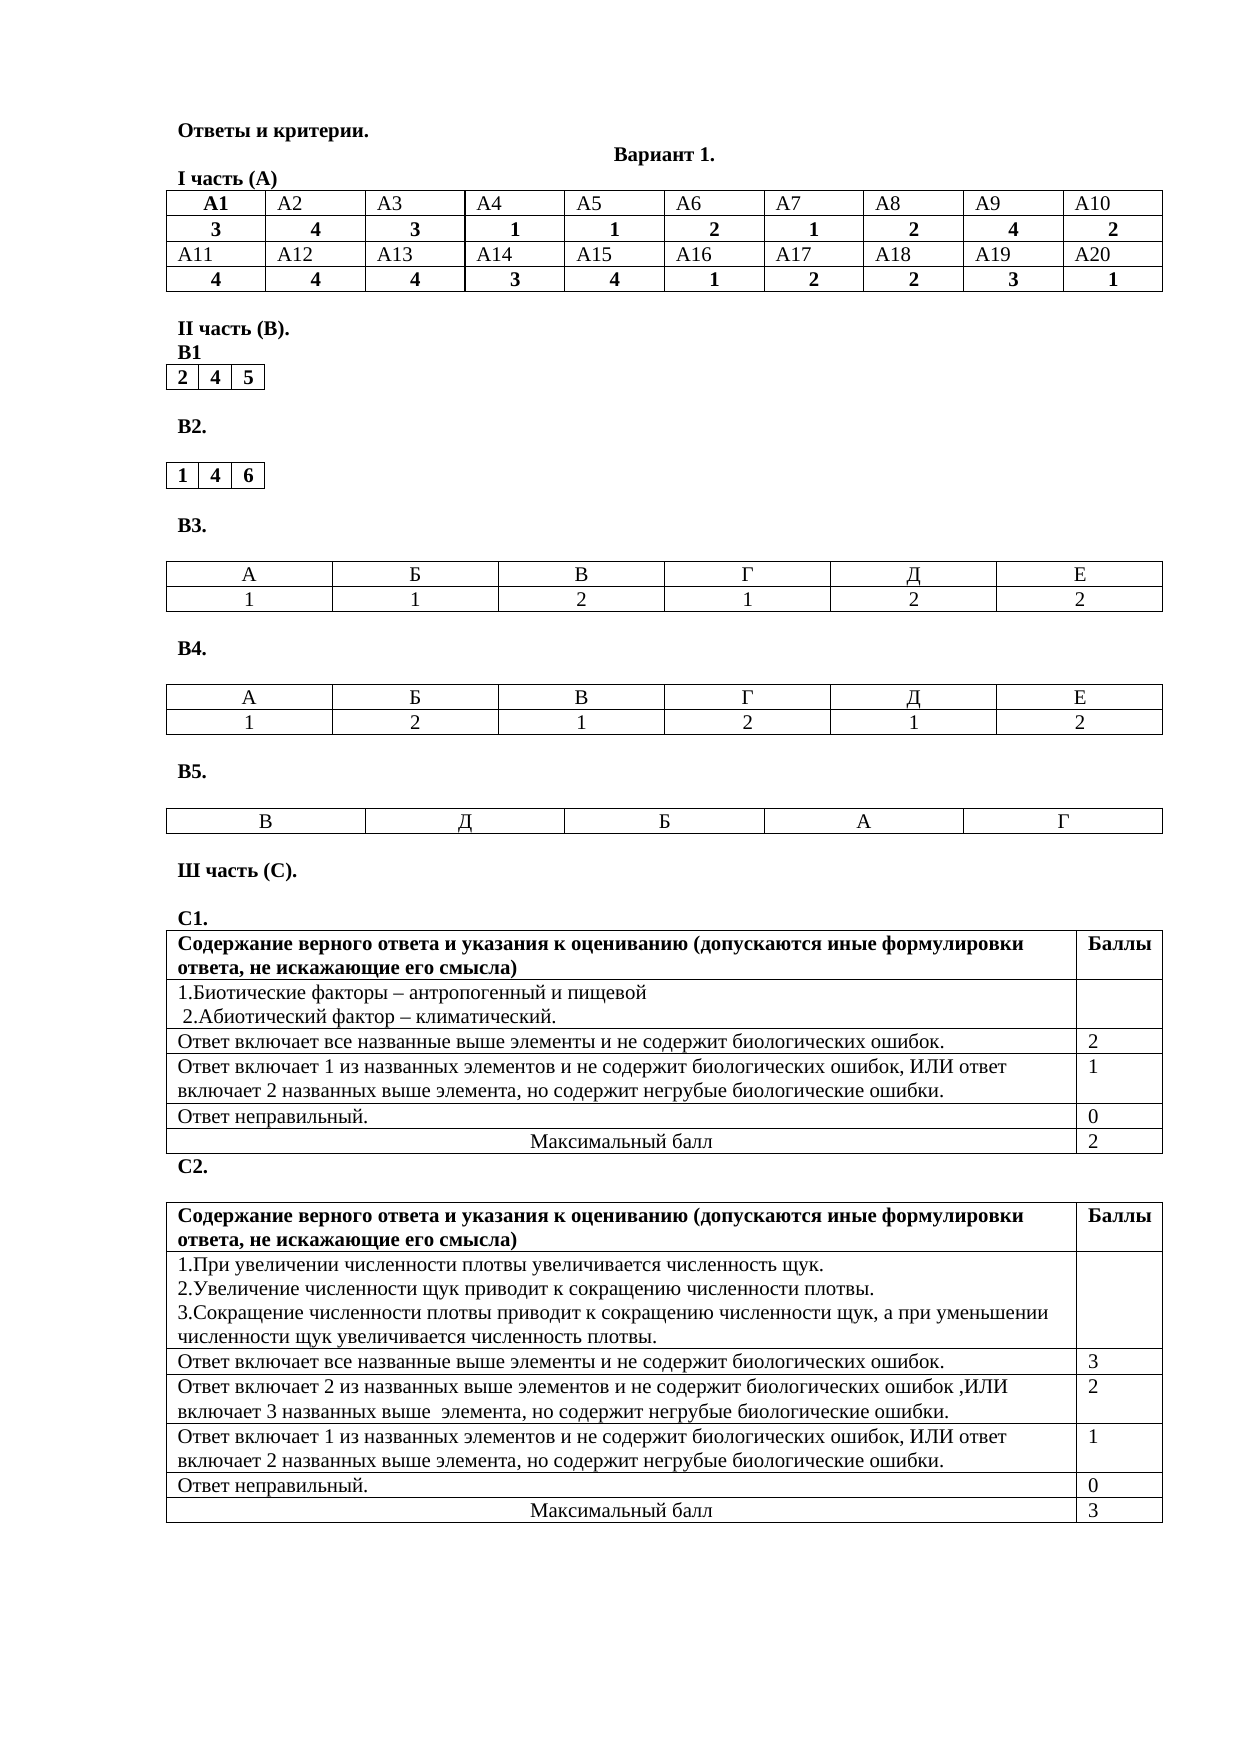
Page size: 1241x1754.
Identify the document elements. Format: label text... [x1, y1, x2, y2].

text II часть (В). [177, 316, 1152, 340]
table_header 1 [167, 463, 198, 487]
table_cell Ответ включает 2 из названных выше элементов и не содержит биологических ошибок ,ИЛИ включает 3 названных выше элемента, но содержит негрубые биологические ошибки. [167, 1375, 1076, 1423]
table_cell 4 [266, 216, 365, 241]
table_cell А20 [1064, 242, 1162, 266]
table_cell А15 [565, 242, 664, 266]
table_header Г [964, 809, 1162, 833]
table_cell А17 [765, 242, 863, 266]
table_header А9 [964, 191, 1063, 215]
table_cell 1.При увеличении численности плотвы увеличивается численность щук. 2.Увеличение численности щук приводит к сокращению численности плотвы. 3.Сокращение численности плотвы приводит к сокращению численности щук, а при уменьшении численности щук увеличивается численность плотвы. [167, 1252, 1076, 1348]
text I часть (А) [177, 166, 1152, 190]
table_header А2 [266, 191, 365, 215]
table_header В [499, 562, 664, 586]
table_cell Ответ включает все названные выше элементы и не содержит биологических ошибок. [167, 1349, 1076, 1373]
table_header А3 [366, 191, 464, 215]
table_cell [1077, 980, 1162, 1028]
table_header А10 [1064, 191, 1162, 215]
table_cell А12 [266, 242, 365, 266]
table_header 6 [232, 463, 264, 487]
table_cell 2 [1077, 1375, 1162, 1423]
table_cell 3 [1077, 1349, 1162, 1373]
table_cell 1 [1064, 267, 1162, 291]
text В2. [177, 414, 1152, 438]
table_cell 2 [499, 587, 664, 611]
table_cell А11 [167, 242, 265, 266]
table_cell 4 [366, 267, 464, 291]
table_header Содержание верного ответа и указания к оцениванию (допускаются иные формулировки ответа, не искажающие его смысла) [167, 1203, 1076, 1251]
table_cell 1.Биотические факторы – антропогенный и пищевой 2.Абиотический фактор – климатический. [167, 980, 1076, 1028]
table_header 2 [167, 365, 198, 389]
table_cell 1 [466, 216, 564, 241]
table_cell А14 [466, 242, 564, 266]
table_cell 1 [665, 587, 830, 611]
table_header Баллы [1077, 1203, 1162, 1251]
table_header Баллы [1077, 931, 1162, 979]
table_cell 4 [266, 267, 365, 291]
table_cell 1 [665, 267, 764, 291]
table_cell 0 [1077, 1104, 1162, 1128]
table_cell 2 [333, 710, 498, 734]
table_header 5 [232, 365, 264, 389]
table_header 4 [199, 365, 231, 389]
table_cell 4 [964, 216, 1063, 241]
text С1. [177, 906, 1152, 930]
table_cell 2 [997, 587, 1162, 611]
table_cell 0 [1077, 1473, 1162, 1497]
table_cell 2 [765, 267, 863, 291]
table_header Г [665, 562, 830, 586]
text В4. [177, 636, 1152, 660]
table_cell Ответ включает все названные выше элементы и не содержит биологических ошибок. [167, 1029, 1076, 1053]
table_cell 1 [765, 216, 863, 241]
table_cell Максимальный балл [167, 1129, 1076, 1153]
table_header Е [997, 685, 1162, 709]
table_header А4 [466, 191, 564, 215]
table_header В [499, 685, 664, 709]
table_header А1 [167, 191, 265, 215]
table_cell А13 [366, 242, 464, 266]
table_cell 1 [167, 710, 332, 734]
table_cell 2 [864, 267, 963, 291]
table_cell А18 [864, 242, 963, 266]
text Вариант 1. [177, 142, 1152, 166]
table_header А5 [565, 191, 664, 215]
table_header Е [997, 562, 1162, 586]
table_header А [167, 685, 332, 709]
table_header А [167, 562, 332, 586]
table_header А6 [665, 191, 764, 215]
table_cell 2 [1077, 1029, 1162, 1053]
text В5. [177, 759, 1152, 783]
table_cell 1 [499, 710, 664, 734]
table_cell 2 [997, 710, 1162, 734]
table_header Г [665, 685, 830, 709]
table_cell 3 [167, 216, 265, 241]
table_cell 3 [466, 267, 564, 291]
table_cell 2 [864, 216, 963, 241]
table_cell Ответ неправильный. [167, 1104, 1076, 1128]
table_cell 1 [831, 710, 996, 734]
table_cell [1077, 1252, 1162, 1348]
table_header 4 [199, 463, 231, 487]
table_header Б [333, 685, 498, 709]
table_cell 3 [1077, 1498, 1162, 1522]
table_cell 4 [167, 267, 265, 291]
table_cell 2 [665, 710, 830, 734]
table_cell 1 [333, 587, 498, 611]
table_cell 3 [366, 216, 464, 241]
table_header Д [831, 685, 996, 709]
table_cell 3 [964, 267, 1063, 291]
table_cell 2 [831, 587, 996, 611]
table_header Д [366, 809, 564, 833]
table_header Б [565, 809, 764, 833]
table_cell Ответ неправильный. [167, 1473, 1076, 1497]
table_header А8 [864, 191, 963, 215]
text Ш часть (С). [177, 858, 1152, 882]
table_header А7 [765, 191, 863, 215]
table_cell Максимальный балл [167, 1498, 1076, 1522]
table_cell 1 [1077, 1054, 1162, 1102]
table_header А [765, 809, 963, 833]
table_cell 2 [1064, 216, 1162, 241]
table_header Б [333, 562, 498, 586]
text Ответы и критерии. [177, 118, 1152, 142]
table_cell 1 [565, 216, 664, 241]
table_cell А16 [665, 242, 764, 266]
table_cell А19 [964, 242, 1063, 266]
table_cell 1 [1077, 1424, 1162, 1472]
table_cell Ответ включает 1 из названных элементов и не содержит биологических ошибок, ИЛИ ответ включает 2 названных выше элемента, но содержит негрубые биологические ошибки. [167, 1054, 1076, 1102]
table_cell 2 [1077, 1129, 1162, 1153]
text С2. [177, 1154, 1152, 1178]
table_header Содержание верного ответа и указания к оцениванию (допускаются иные формулировки ответа, не искажающие его смысла) [167, 931, 1076, 979]
table_cell 1 [167, 587, 332, 611]
text В1 [177, 340, 1152, 364]
table_header В [167, 809, 365, 833]
table_header Д [831, 562, 996, 586]
table_cell Ответ включает 1 из названных элементов и не содержит биологических ошибок, ИЛИ ответ включает 2 названных выше элемента, но содержит негрубые биологические ошибки. [167, 1424, 1076, 1472]
text В3. [177, 512, 1152, 537]
table_cell 2 [665, 216, 764, 241]
table_cell 4 [565, 267, 664, 291]
